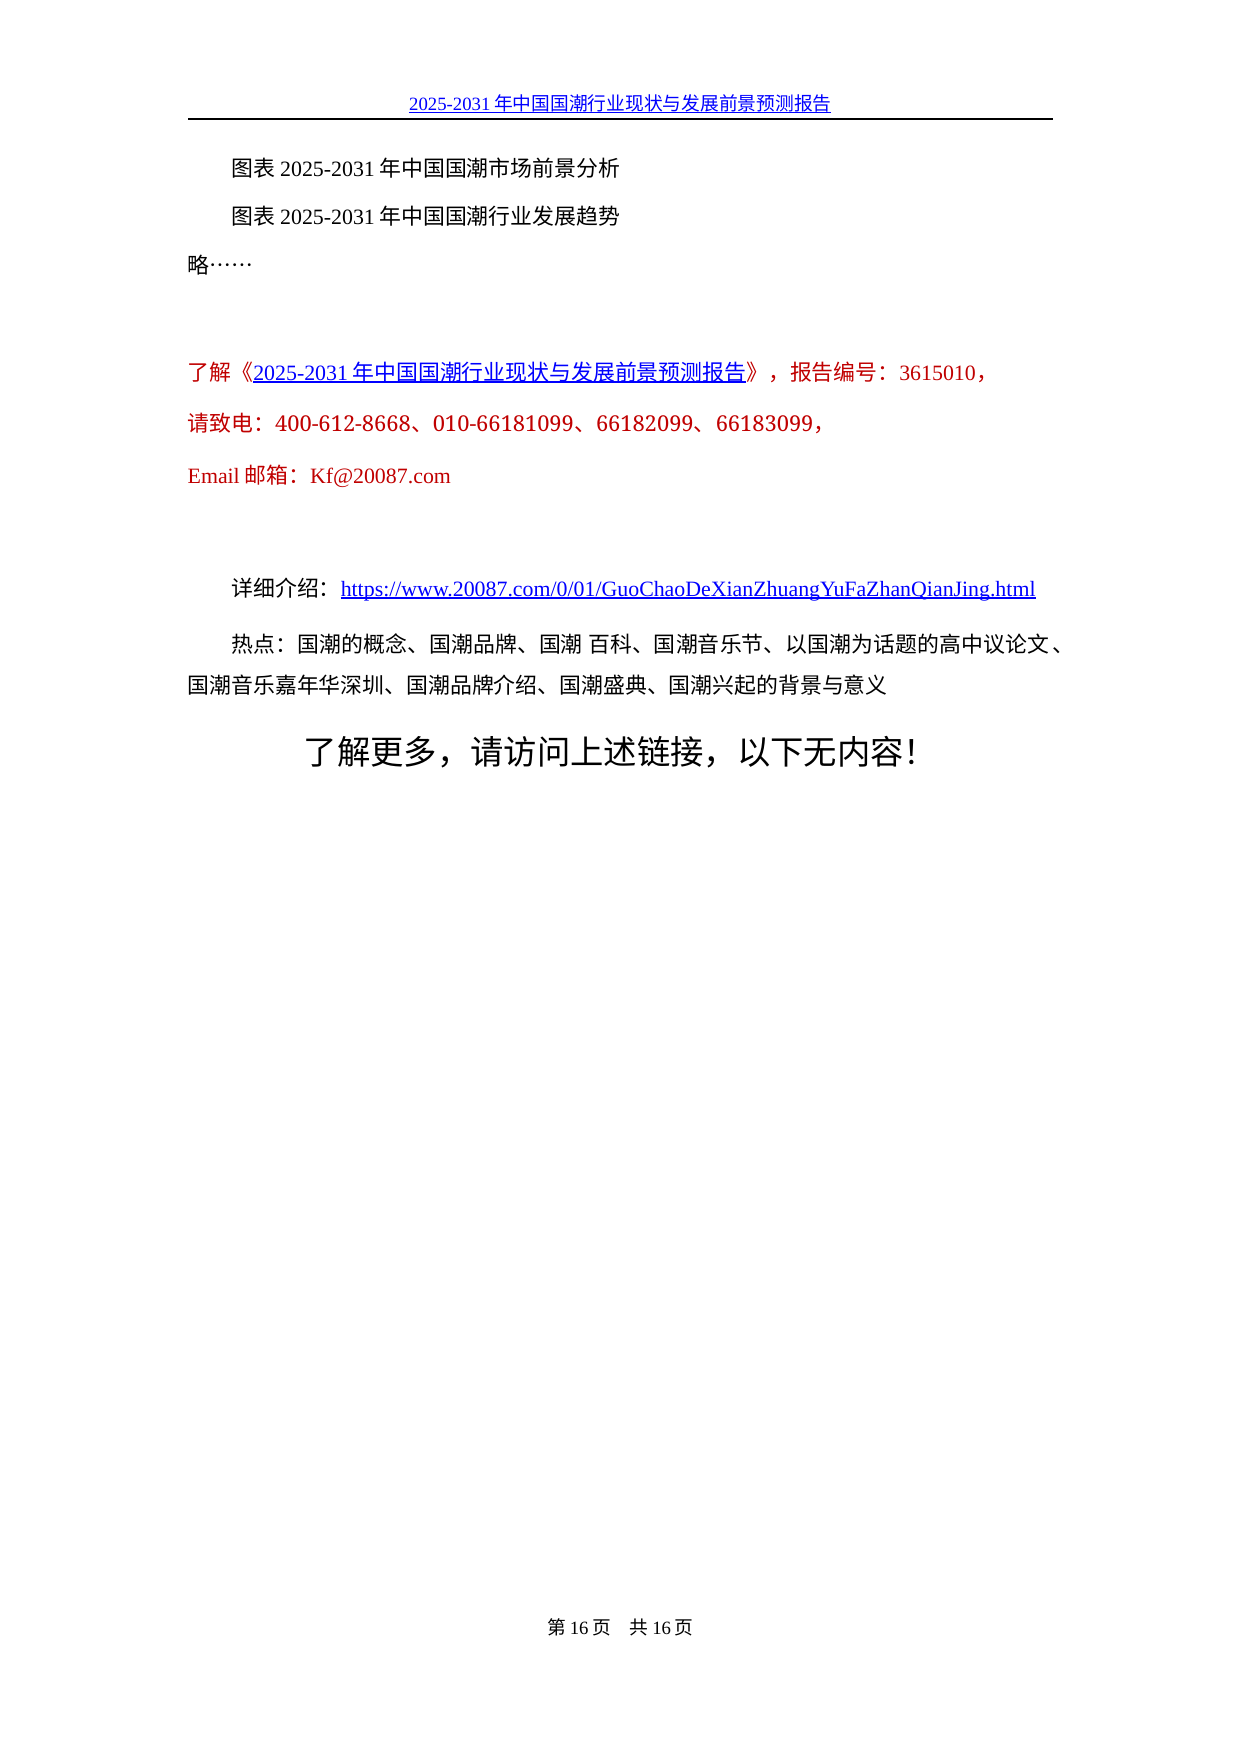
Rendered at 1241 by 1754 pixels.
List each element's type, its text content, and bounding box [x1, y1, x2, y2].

text Email邮箱：Kf@20087.com [187, 457, 1053, 490]
text 热点：国潮的概念、国潮品牌、国潮 百科、国潮音乐节、以国潮为话题的高中议论文、国潮音乐嘉年华深圳、国潮品牌介绍、国潮盛典、国潮兴起的背景与意义 [187, 627, 1053, 700]
text 请致电：400-612-8668、010-66181099、66182099、66183099， [187, 406, 1053, 438]
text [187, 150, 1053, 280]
text 详细介绍：https://www.20087.com/0/01/GuoChaoDeXianZhuangYuFaZhanQianJing.html [187, 570, 1053, 603]
title 了解更多，请访问上述链接，以下无内容！ [187, 717, 1053, 782]
text 了解《2025-2031年中国国潮行业现状与发展前景预测报告》，报告编号：3615010， [187, 354, 1053, 387]
